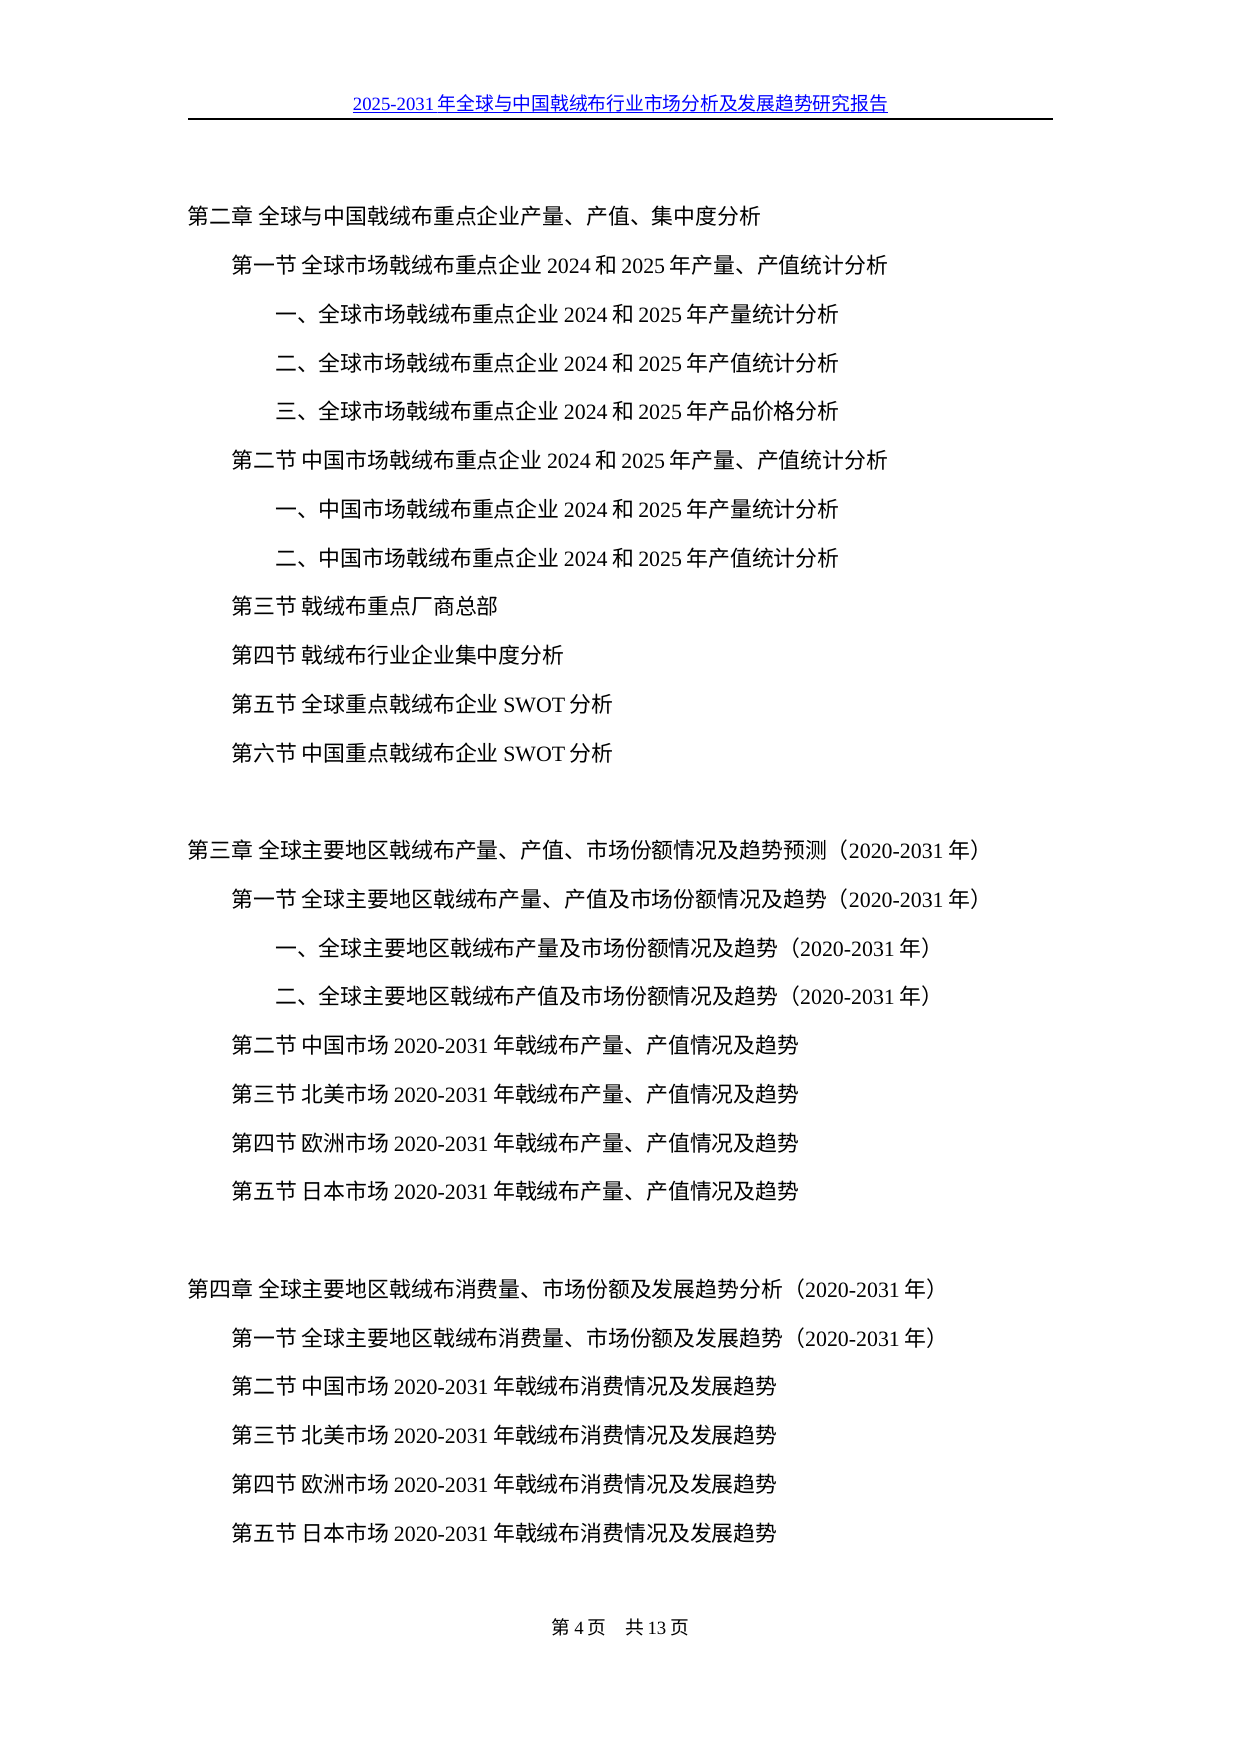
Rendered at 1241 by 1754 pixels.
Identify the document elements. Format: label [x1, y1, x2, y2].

text [187, 150, 1053, 1548]
